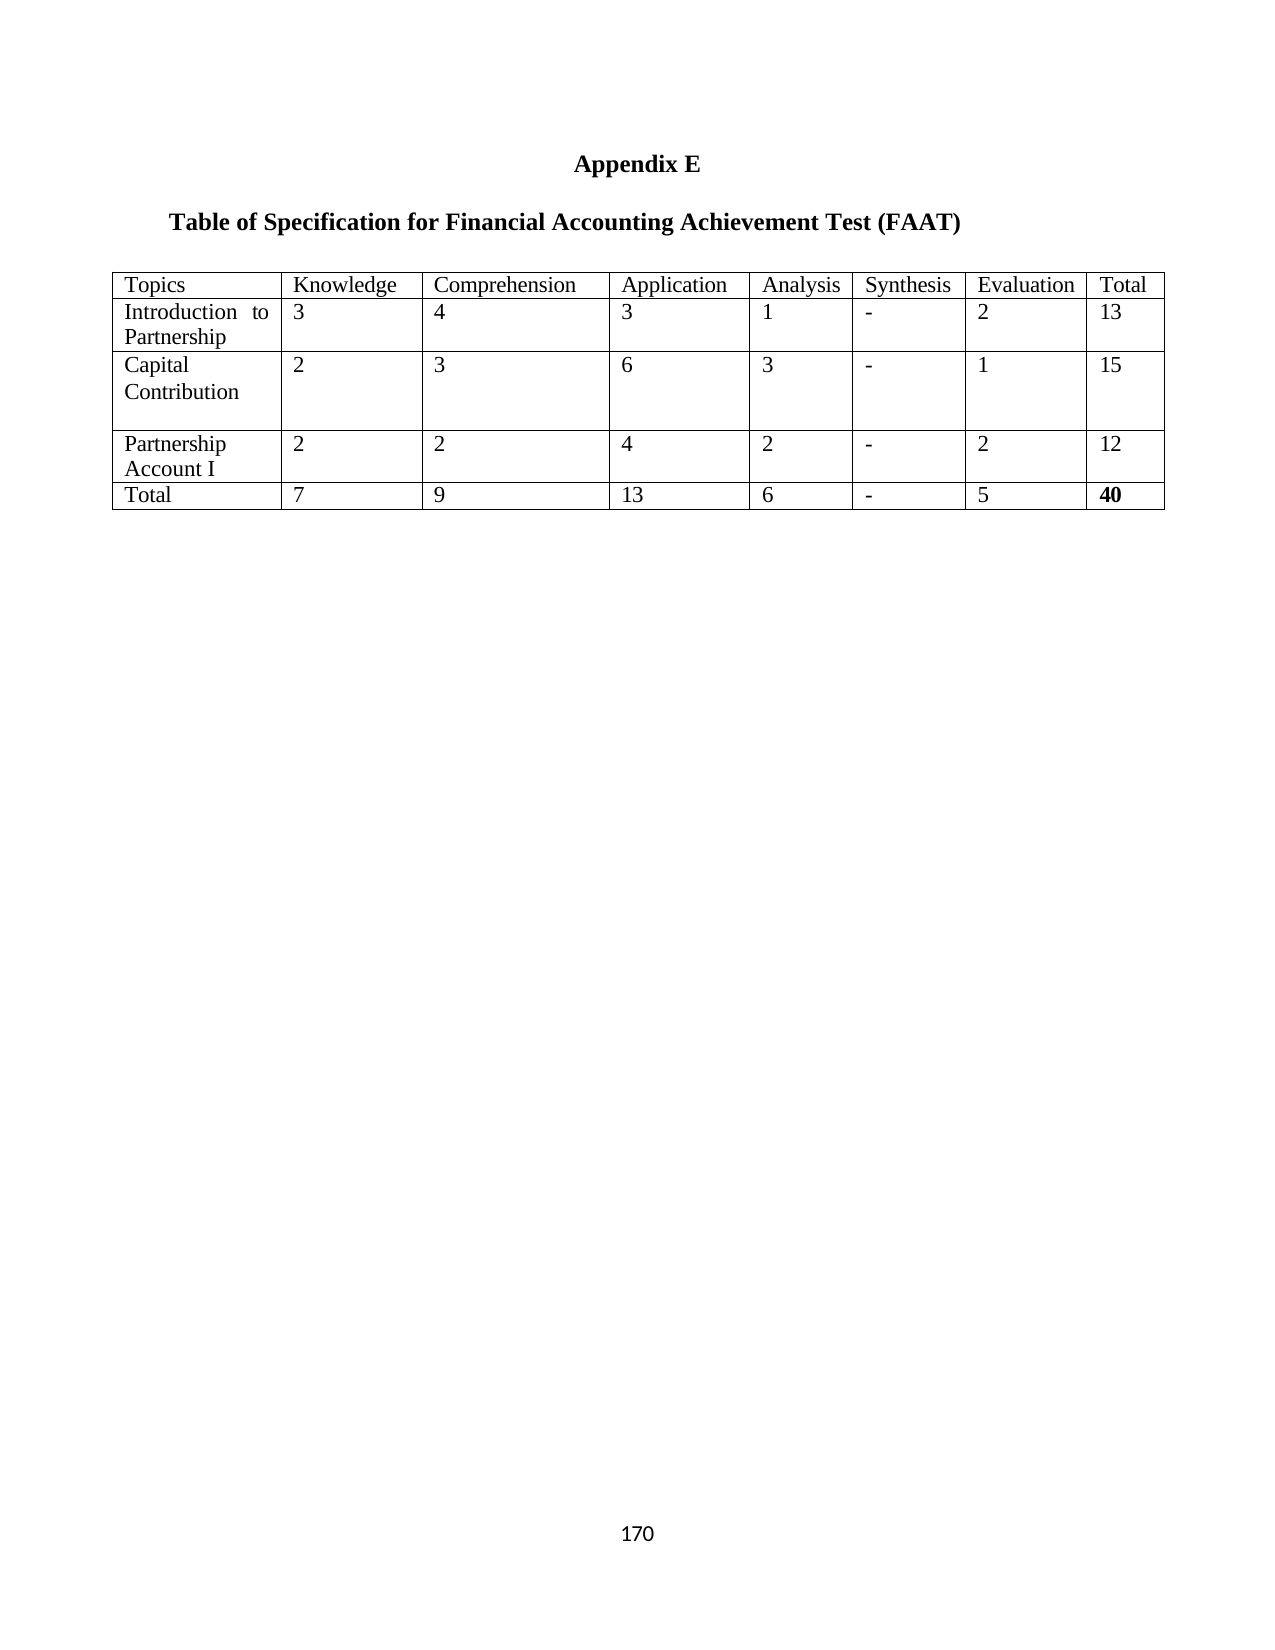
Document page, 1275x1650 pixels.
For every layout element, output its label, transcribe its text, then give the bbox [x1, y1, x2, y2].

table_cell 2 [750, 431, 852, 482]
table_cell 4 [423, 299, 609, 351]
table_header Total [1087, 273, 1164, 298]
table_cell 2 [423, 431, 609, 482]
table_cell 3 [282, 299, 422, 351]
table_cell Total [113, 483, 281, 508]
text Appendix E [50, 149, 1225, 178]
table_header Application [610, 273, 749, 298]
table_cell - [853, 483, 965, 508]
table_cell 15 [1087, 352, 1164, 430]
table_header Evaluation [966, 273, 1086, 298]
table_cell - [853, 431, 965, 482]
table_header Knowledge [282, 273, 422, 298]
table_cell 2 [282, 352, 422, 430]
table_cell 2 [282, 431, 422, 482]
table_cell 3 [610, 299, 749, 351]
table_cell 12 [1087, 431, 1164, 482]
table_cell 6 [610, 352, 749, 430]
table_cell 9 [423, 483, 609, 508]
table_cell 2 [966, 431, 1086, 482]
table_cell 6 [750, 483, 852, 508]
table_header Comprehension [423, 273, 609, 298]
table_cell 1 [750, 299, 852, 351]
table_header Analysis [750, 273, 852, 298]
table_cell 5 [966, 483, 1086, 508]
table_cell 13 [1087, 299, 1164, 351]
table_cell 1 [966, 352, 1086, 430]
table_cell 7 [282, 483, 422, 508]
table_cell Capital Contribution [113, 352, 281, 430]
table_cell 3 [750, 352, 852, 430]
table_cell 2 [966, 299, 1086, 351]
table_cell 40 [1087, 483, 1164, 508]
table_cell - [853, 352, 965, 430]
table_cell 3 [423, 352, 609, 430]
text Table of Specification for Financial Accounting Achievement Test (FAAT) [169, 207, 1273, 236]
table_cell 13 [610, 483, 749, 508]
table_header Synthesis [853, 273, 965, 298]
table_cell 4 [610, 431, 749, 482]
table_cell - [853, 299, 965, 351]
table_cell Partnership Account I [113, 431, 281, 482]
table_header Topics [113, 273, 281, 298]
table_cell Introduction to Partnership [113, 299, 281, 351]
